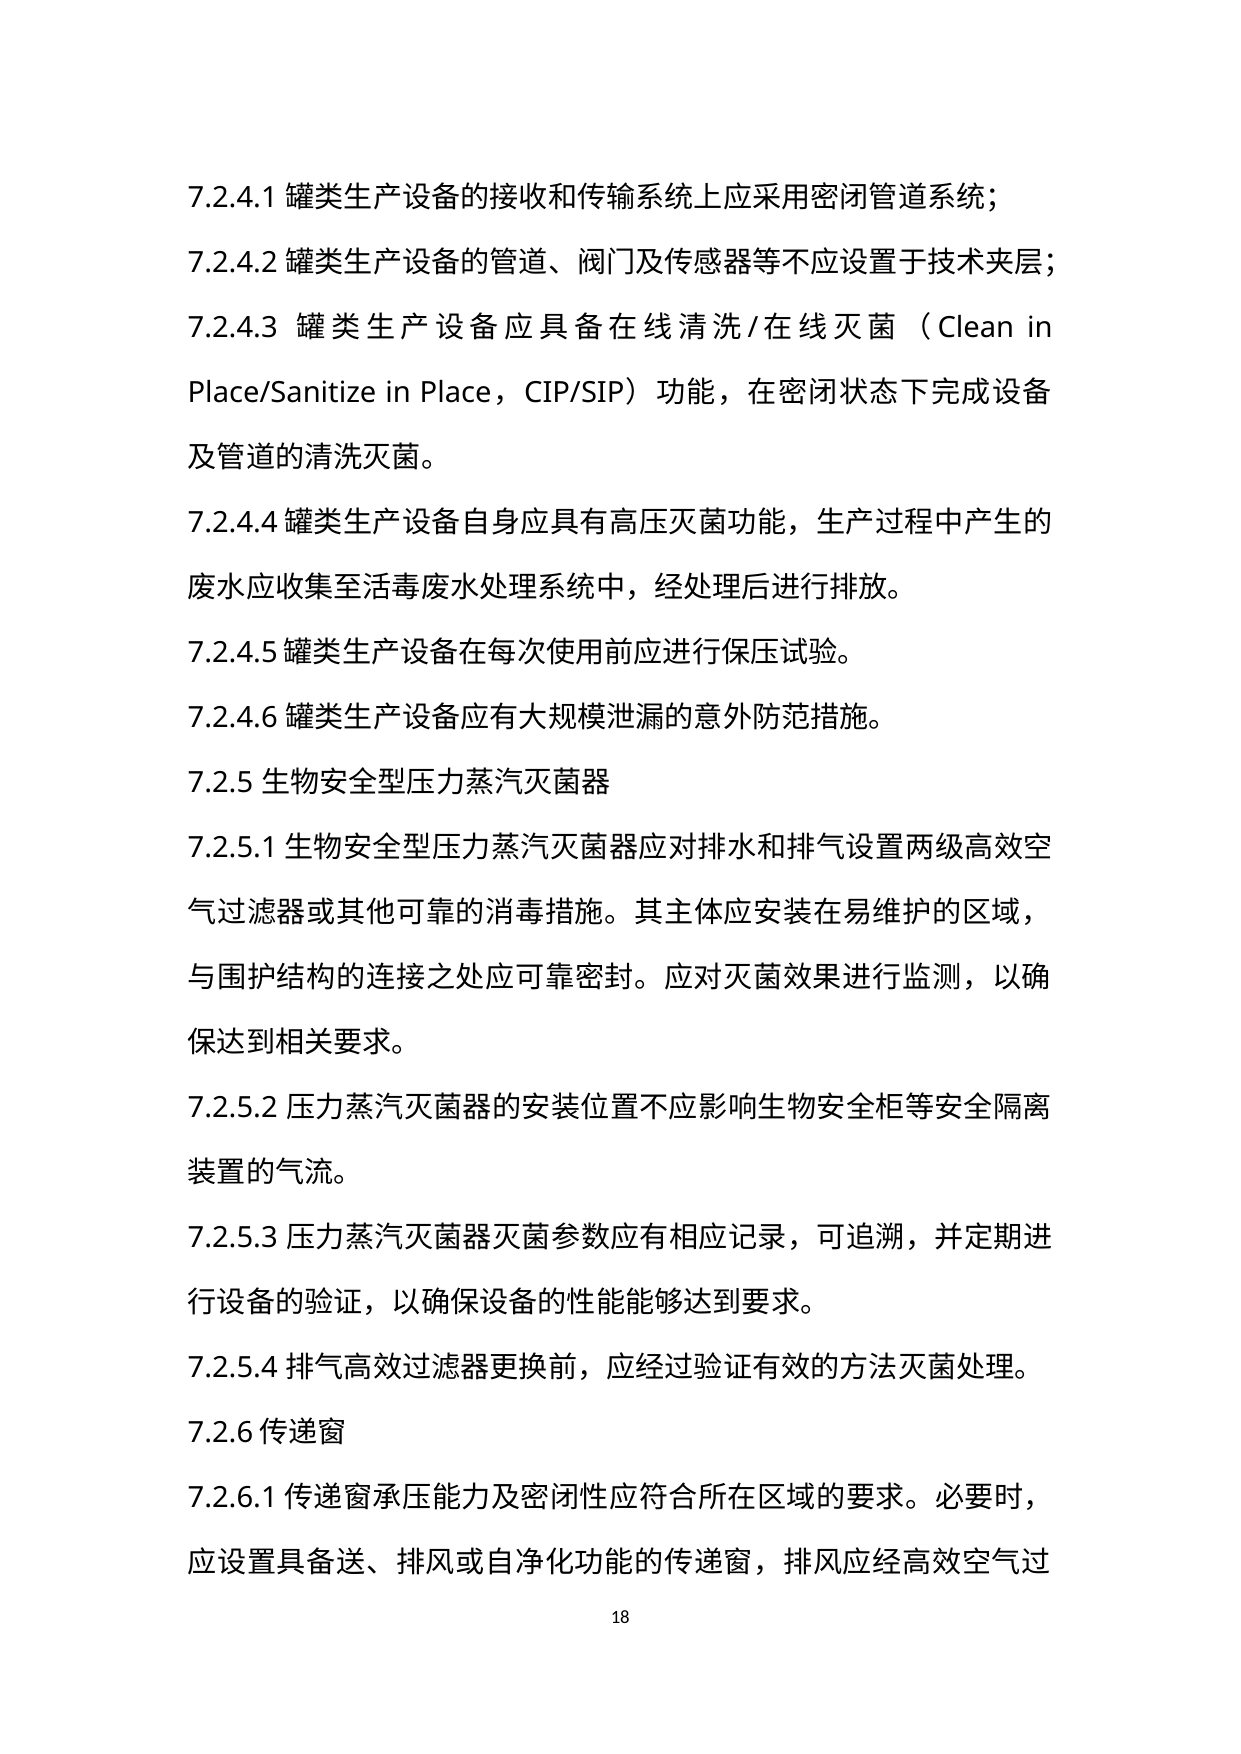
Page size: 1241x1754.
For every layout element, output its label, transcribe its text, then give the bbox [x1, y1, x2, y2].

text 7.2.5 生物安全型压力蒸汽灭菌器 [187, 747, 1053, 812]
text 7.2.4.3 罐类生产设备应具备在线清洗/在线灭菌（Clean in Place/Sanitize in Place，CIP/SIP）功能，在密闭状态下完成设备及管道的清洗灭菌。 [187, 292, 1053, 487]
text 7.2.4.5罐类生产设备在每次使用前应进行保压试验。 [187, 617, 1053, 682]
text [187, 1462, 1053, 1592]
text 7.2.5.3 压力蒸汽灭菌器灭菌参数应有相应记录，可追溯，并定期进行设备的验证，以确保设备的性能能够达到要求。 [187, 1202, 1053, 1332]
text 7.2.5.1生物安全型压力蒸汽灭菌器应对排水和排气设置两级高效空气过滤器或其他可靠的消毒措施。其主体应安装在易维护的区域，与围护结构的连接之处应可靠密封。应对灭菌效果进行监测，以确保达到相关要求。 [187, 812, 1053, 1072]
text 7.2.4.4罐类生产设备自身应具有高压灭菌功能，生产过程中产生的废水应收集至活毒废水处理系统中，经处理后进行排放。 [187, 487, 1053, 617]
text 7.2.4.6 罐类生产设备应有大规模泄漏的意外防范措施。 [187, 682, 1053, 747]
text 7.2.4.1 罐类生产设备的接收和传输系统上应采用密闭管道系统； [187, 162, 1053, 227]
text 7.2.4.2 罐类生产设备的管道、阀门及传感器等不应设置于技术夹层； [187, 227, 1053, 292]
text 7.2.5.2 压力蒸汽灭菌器的安装位置不应影响生物安全柜等安全隔离装置的气流。 [187, 1072, 1053, 1202]
text 7.2.5.4 排气高效过滤器更换前，应经过验证有效的方法灭菌处理。 [187, 1332, 1053, 1397]
text 7.2.6传递窗 [187, 1397, 1053, 1462]
